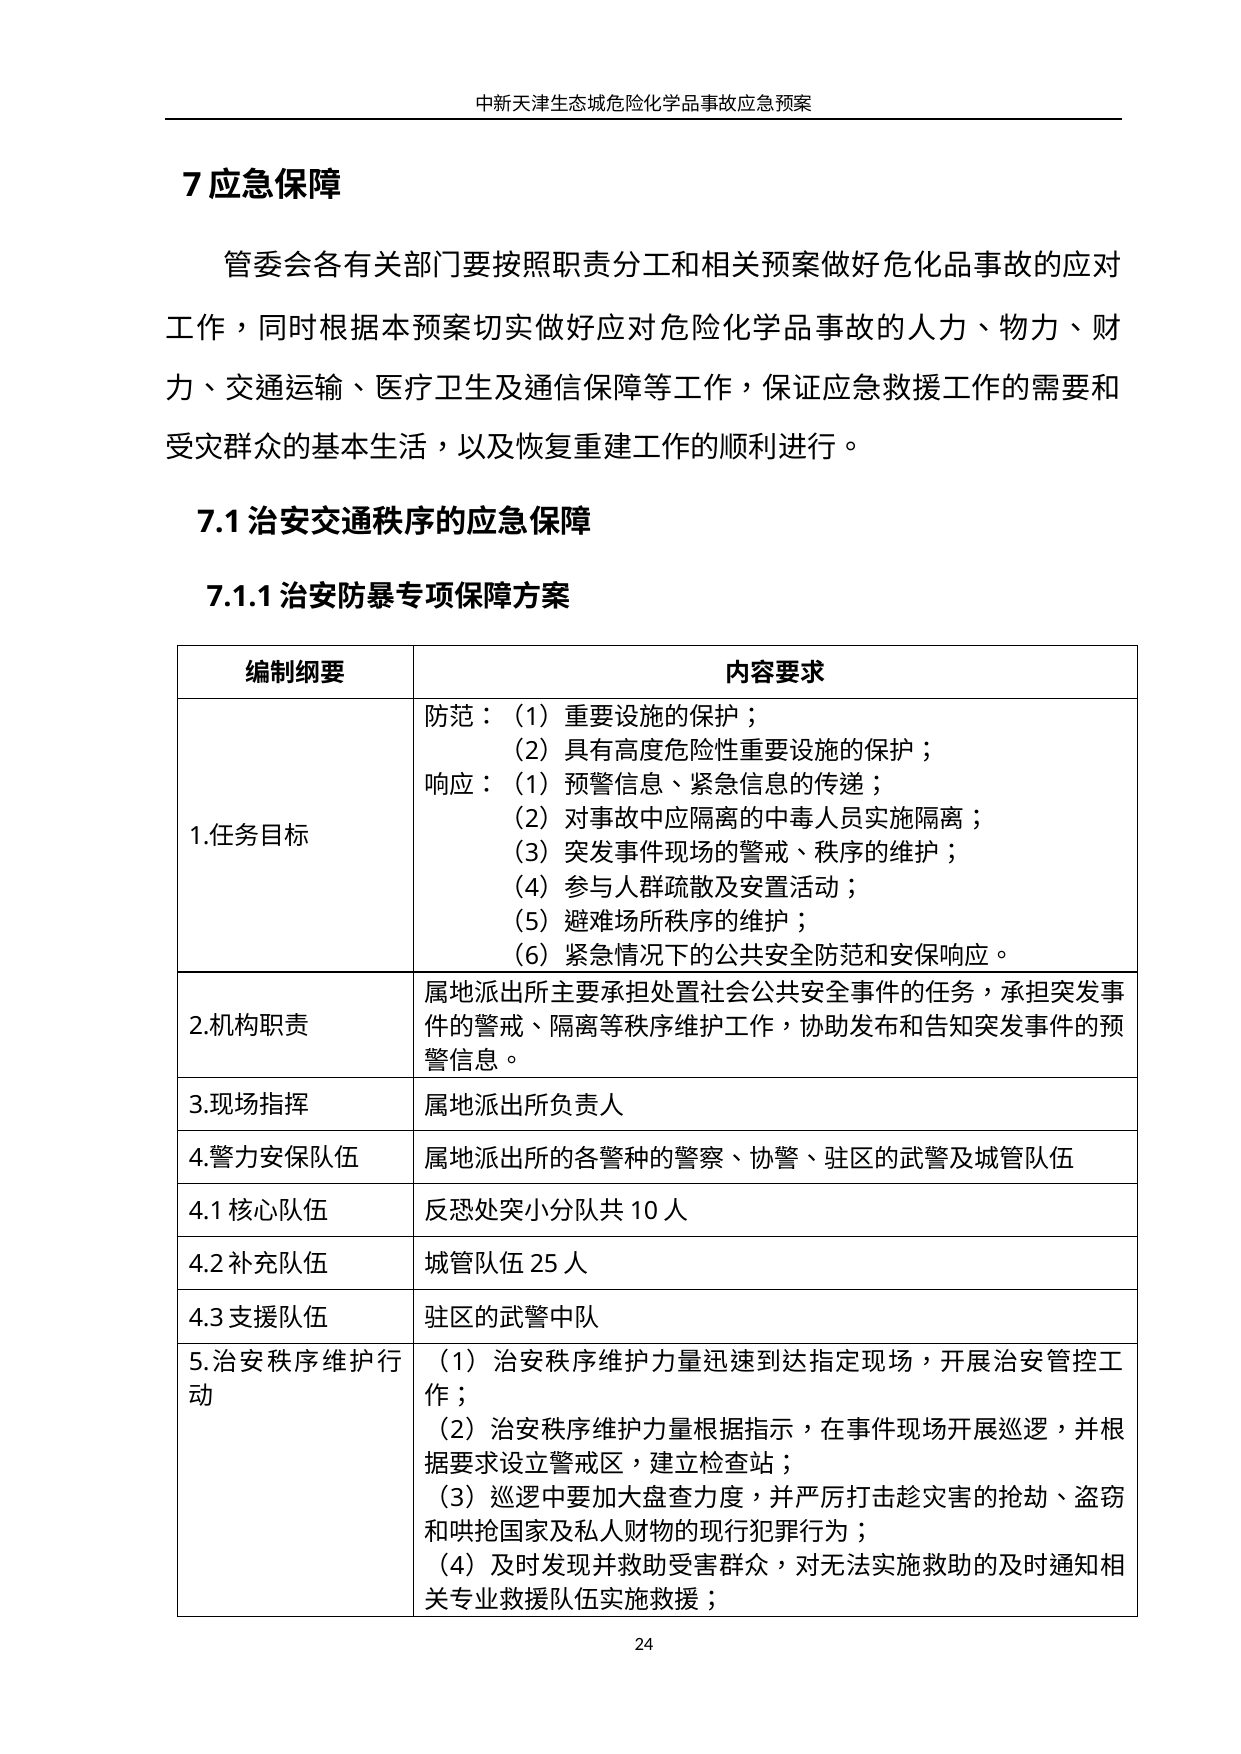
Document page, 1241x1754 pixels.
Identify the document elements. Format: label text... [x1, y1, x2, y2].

table_cell 5.治安秩序维护行动 [178, 1344, 413, 1616]
table_cell 4.2补充队伍 [178, 1237, 413, 1289]
text 管委会各有关部门要按照职责分工和相关预案做好危化品事故的应对工作，同时根据本预案切实做好应对危险化学品事故的人力、物力、财力、交通运输、医疗卫生及通信保障等工作，保证应急救援工作的需要和受灾群众的基本生活，以及恢复重建工作的顺利进行。 [165, 241, 1122, 466]
table_header 内容要求 [414, 646, 1137, 698]
table_cell 城管队伍25人 [414, 1237, 1137, 1289]
table_cell 防范：（1）重要设施的保护； （2）具有高度危险性重要设施的保护； 响应：（1）预警信息、紧急信息的传递； （2）对事故中应隔离的中毒人员实施隔离； （3）突发事件现场的警戒、秩序的维护； （4）参与人群疏散及安置活动； （5）避难场所秩序的维护； （6）紧急情况下的公共安全防范和安保响应。 [414, 699, 1137, 971]
table_cell 反恐处突小分队共10人 [414, 1184, 1137, 1236]
table_cell 驻区的武警中队 [414, 1290, 1137, 1342]
table_cell 属地派出所的各警种的警察、协警、驻区的武警及城管队伍 [414, 1131, 1137, 1183]
subtitle 7应急保障 [165, 158, 1122, 207]
text 7.1.1治安防暴专项保障方案 [165, 575, 1122, 614]
table_cell 4.警力安保队伍 [178, 1131, 413, 1183]
table_cell 4.1核心队伍 [178, 1184, 413, 1236]
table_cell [414, 1344, 1137, 1616]
table_cell 1.任务目标 [178, 699, 413, 971]
table_cell 属地派出所负责人 [414, 1078, 1137, 1130]
table_cell 4.3支援队伍 [178, 1290, 413, 1342]
table_cell 3.现场指挥 [178, 1078, 413, 1130]
table_cell 属地派出所主要承担处置社会公共安全事件的任务，承担突发事件的警戒、隔离等秩序维护工作，协助发布和告知突发事件的预警信息。 [414, 973, 1137, 1077]
table_cell 2.机构职责 [178, 973, 413, 1077]
subtitle 7.1治安交通秩序的应急保障 [165, 496, 1122, 542]
table_header 编制纲要 [178, 646, 413, 698]
